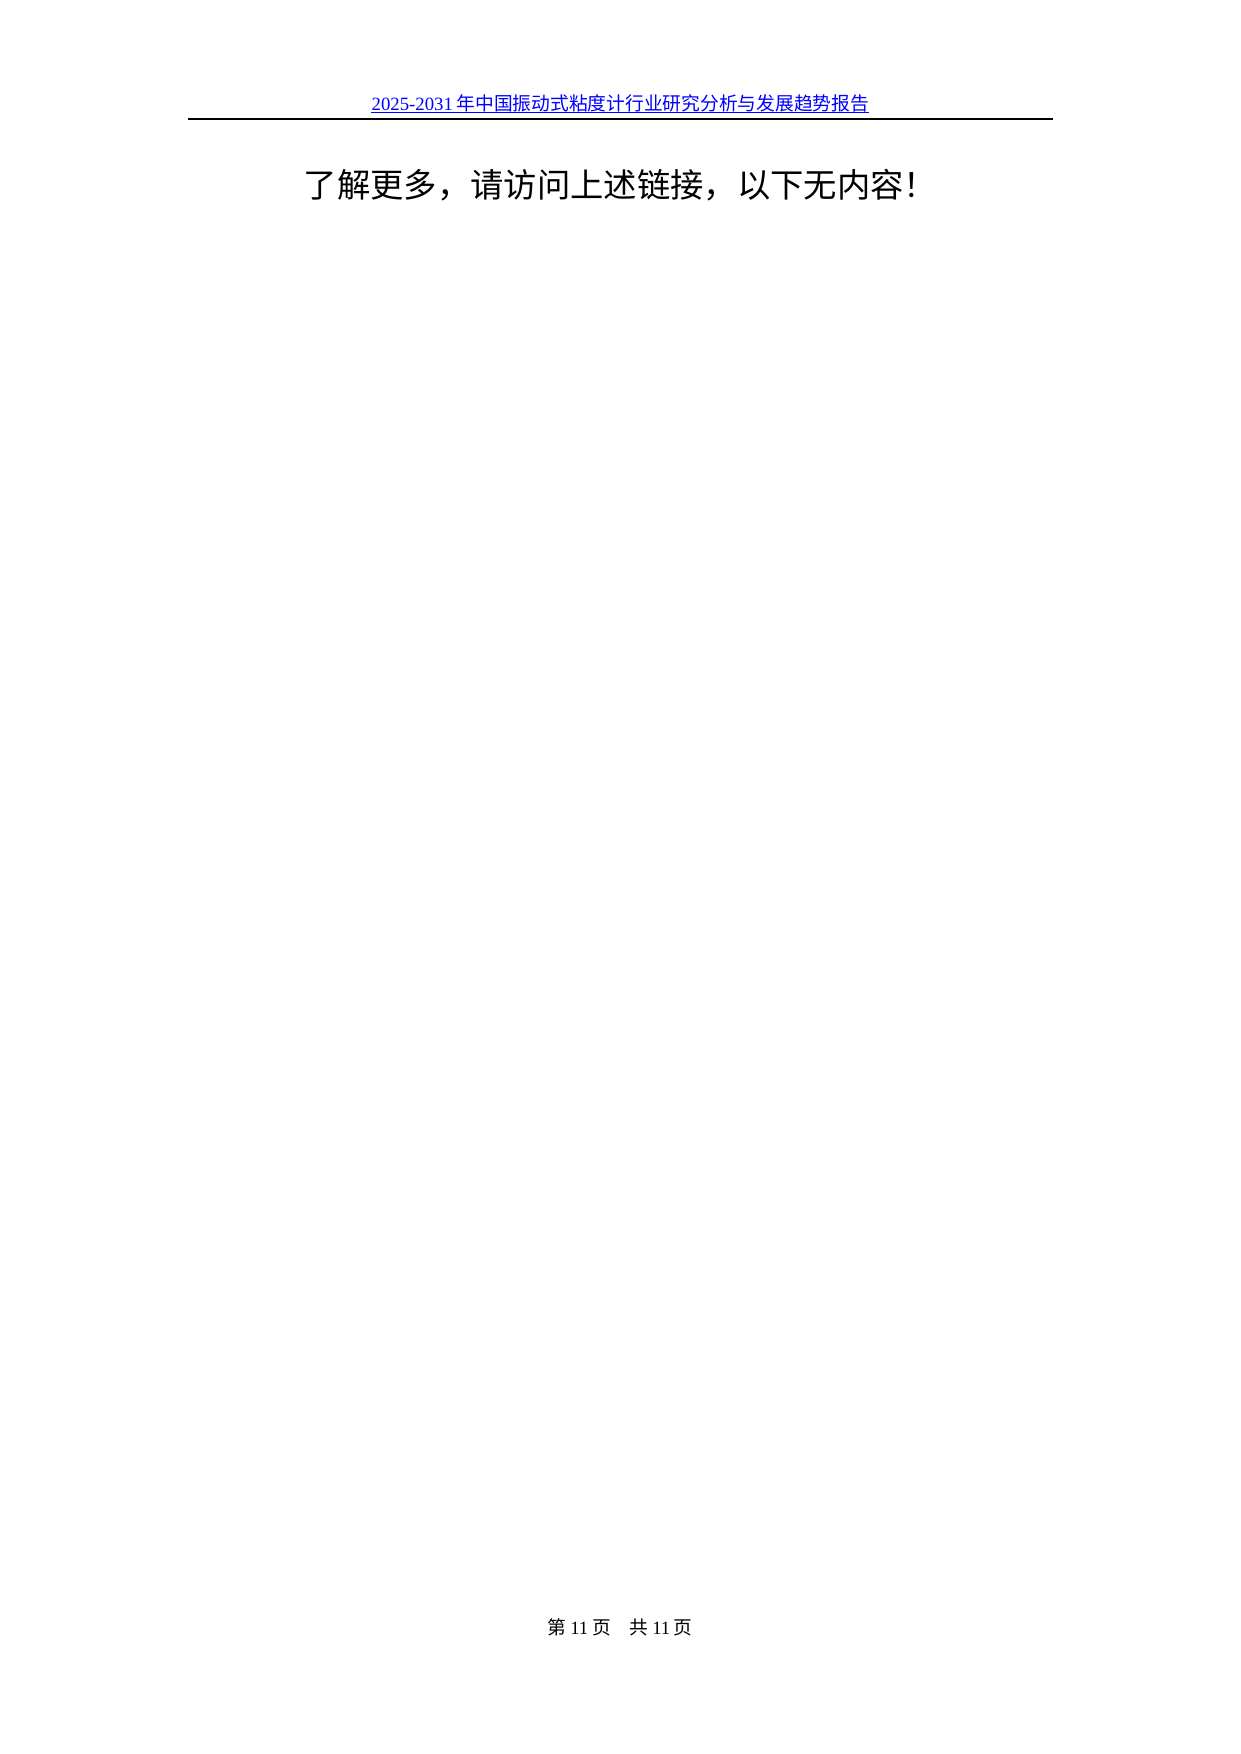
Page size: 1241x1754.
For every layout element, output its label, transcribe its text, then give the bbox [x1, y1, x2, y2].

title 了解更多，请访问上述链接，以下无内容！ [187, 150, 1053, 215]
